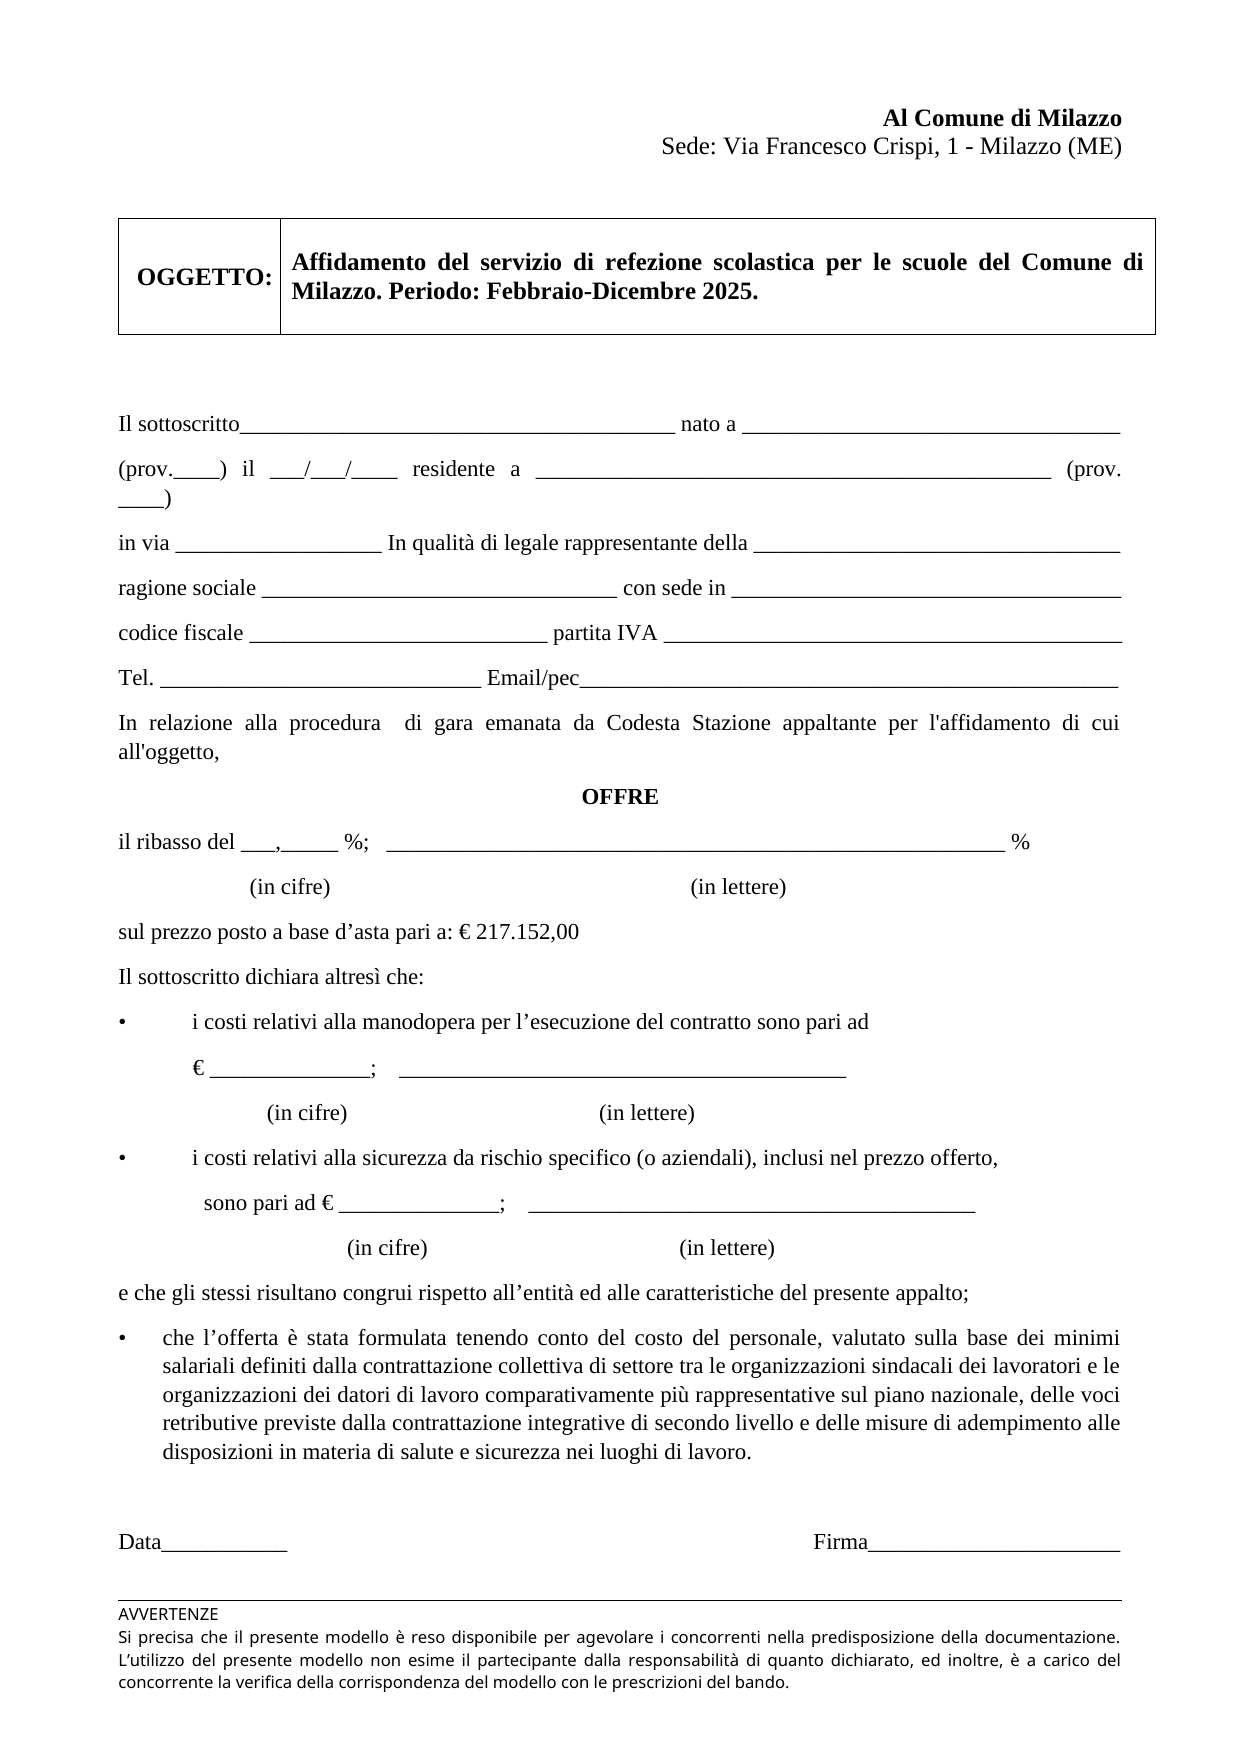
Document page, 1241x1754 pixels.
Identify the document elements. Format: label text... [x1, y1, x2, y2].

text il ribasso del ___,_____ %; ______________________________________________________ % [118, 828, 1122, 854]
text Sede: Via Francesco Crispi, 1 - Milazzo (ME) [118, 131, 1122, 160]
text • i costi relativi alla sicurezza da rischio specifico (o aziendali), inclusi nel prezzo offerto, [118, 1144, 1122, 1170]
text • che l’offerta è stata formulata tenendo conto del costo del personale, valutato sulla base dei minimi salariali definiti dalla contrattazione collettiva di settore tra le organizzazioni sindacali dei lavoratori e le organizzazioni dei datori di lavoro comparativamente più rappresentative sul piano nazionale, delle voci retributive previste dalla contrattazione integrative di secondo livello e delle misure di adempimento alle disposizioni in materia di salute e sicurezza nei luoghi di lavoro. [118, 1324, 1122, 1464]
text Al Comune di Milazzo [118, 103, 1122, 131]
text Il sottoscritto______________________________________ nato a _________________________________ [118, 410, 1122, 437]
text (in cifre) (in lettere) [118, 1099, 1122, 1125]
text € ______________; _______________________________________ [118, 1053, 1122, 1080]
text Data___________ Firma______________________ [118, 1528, 1122, 1554]
text • i costi relativi alla manodopera per l’esecuzione del contratto sono pari ad [118, 1008, 1122, 1035]
text sul prezzo posto a base d’asta pari a: € 217.152,00 [118, 918, 1122, 944]
text In relazione alla procedura di gara emanata da Codesta Stazione appaltante per l'affidamento di cui all'oggetto, [118, 709, 1122, 764]
text (in cifre) (in lettere) [118, 1234, 1122, 1260]
text e che gli stessi risultano congrui rispetto all’entità ed alle caratteristiche del presente appalto; [118, 1279, 1122, 1305]
text codice fiscale __________________________ partita IVA ________________________________________ [118, 619, 1122, 646]
text ragione sociale _______________________________ con sede in __________________________________ [118, 574, 1122, 600]
text Il sottoscritto dichiara altresì che: [118, 963, 1122, 990]
text OFFRE [118, 783, 1122, 809]
text in via __________________ In qualità di legale rappresentante della ________________________________ [118, 529, 1122, 555]
text (in cifre) (in lettere) [118, 873, 1122, 899]
text (prov.____) il ___/___/____ residente a _____________________________________________ (prov. ____) [118, 455, 1122, 510]
text sono pari ad € ______________; _______________________________________ [118, 1189, 1122, 1215]
table_header OGGETTO: [119, 219, 280, 334]
text Tel. ____________________________ Email/pec_______________________________________________ [118, 664, 1122, 691]
table_header Affidamento del servizio di refezione scolastica per le scuole del Comune di Milazzo. Periodo: Febbraio-Dicembre 2025. [281, 219, 1155, 334]
